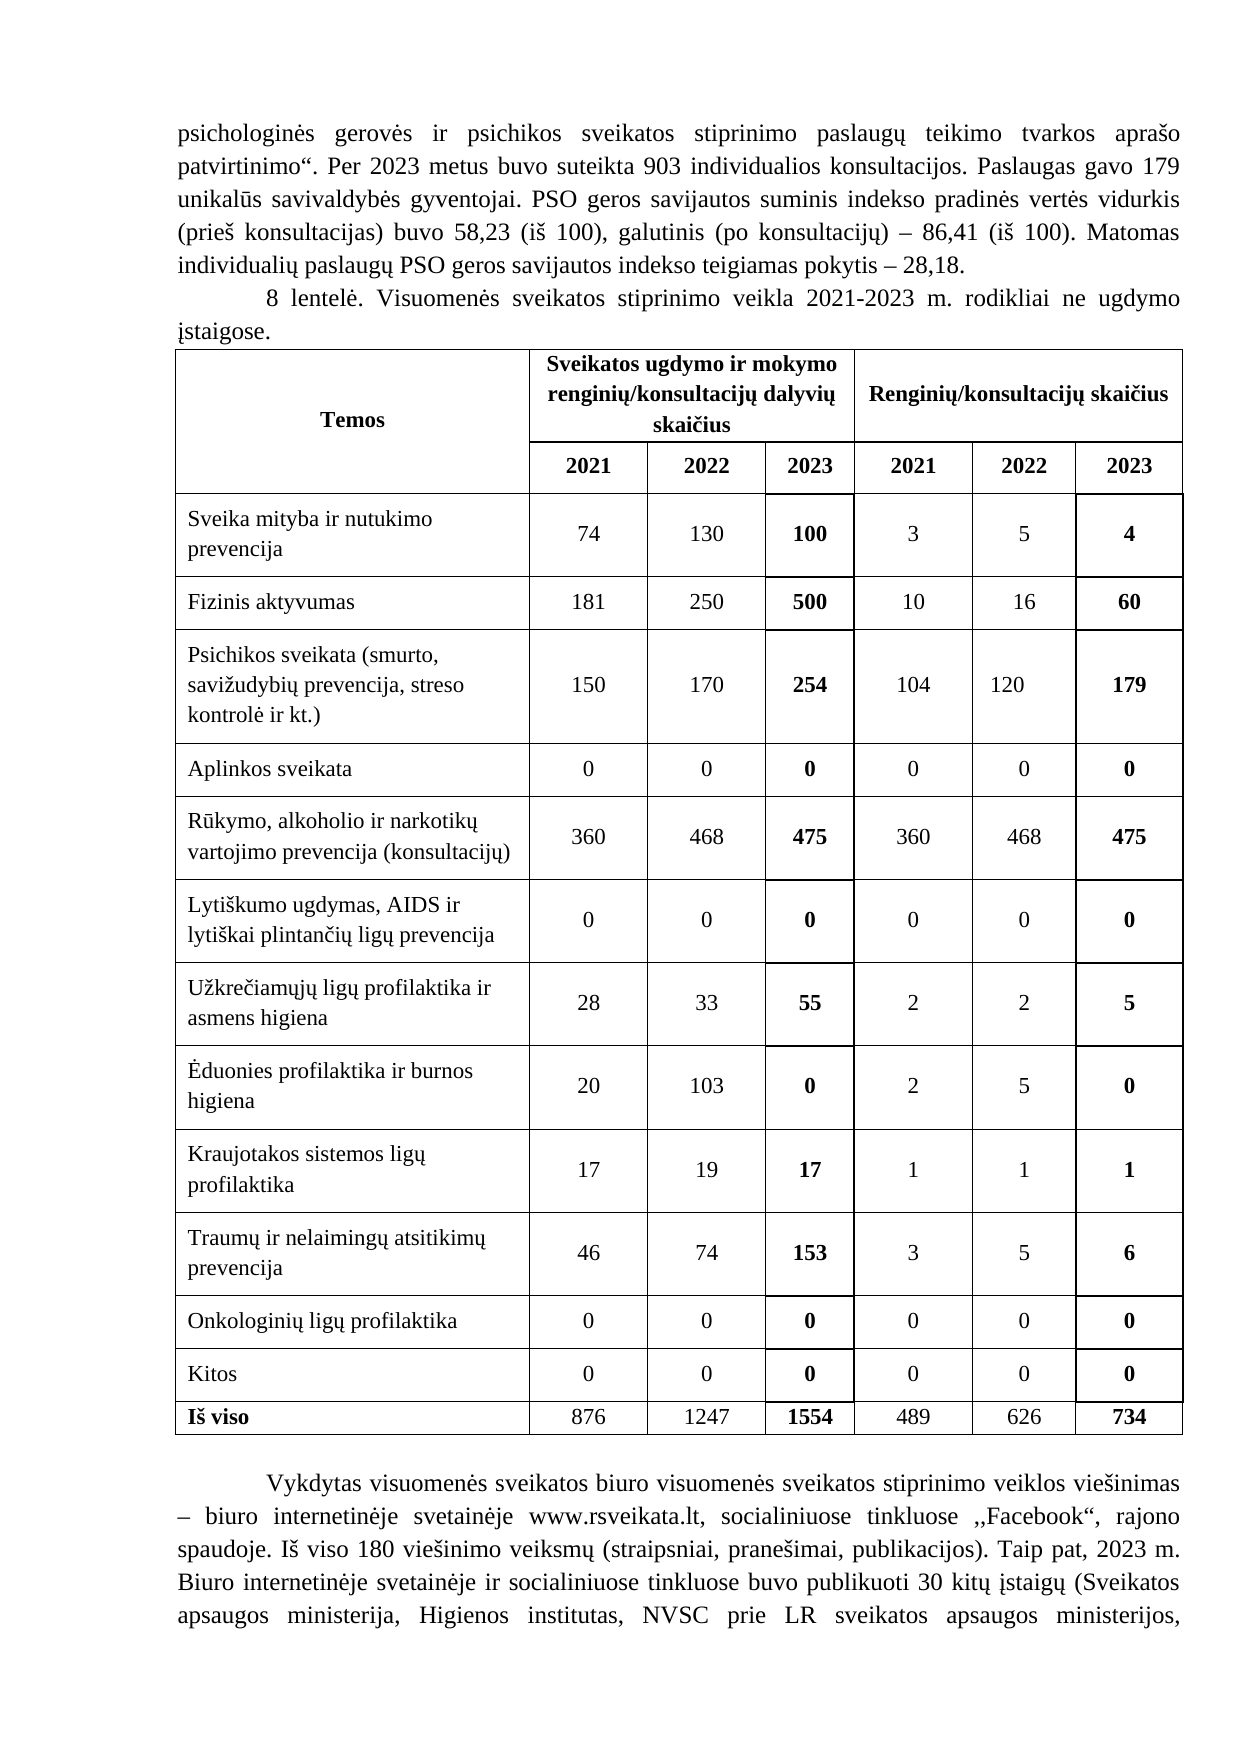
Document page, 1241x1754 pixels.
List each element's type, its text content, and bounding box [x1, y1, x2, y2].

table_cell 17 [530, 1130, 647, 1212]
table_cell Rūkymo, alkoholio ir narkotikų vartojimo prevencija (konsultacijų) [176, 797, 529, 879]
table_cell 28 [530, 963, 647, 1045]
table_cell 2 [855, 1046, 972, 1128]
table_cell 734 [1076, 1403, 1182, 1434]
table_cell 876 [530, 1402, 647, 1434]
text 8 lentelė. Visuomenės sveikatos stiprinimo veikla 2021-2023 m. rodikliai ne ugdymo įstaigose. [177, 283, 1181, 345]
table_cell 60 [1077, 578, 1182, 629]
table_cell 0 [766, 1297, 853, 1348]
table_cell 0 [1077, 1350, 1182, 1401]
table_cell 0 [973, 1349, 1075, 1401]
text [177, 118, 1181, 279]
table_cell 153 [766, 1213, 853, 1295]
table_cell Kitos [176, 1349, 529, 1401]
table_cell Onkologinių ligų profilaktika [176, 1296, 529, 1348]
table_header Sveikatos ugdymo ir mokymo renginių/konsultacijų dalyvių skaičius [530, 350, 854, 441]
table_cell 3 [855, 494, 972, 576]
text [177, 1468, 1181, 1629]
table_cell 46 [530, 1213, 647, 1295]
table_cell 500 [766, 578, 853, 629]
table_cell 130 [648, 494, 765, 576]
table_cell 0 [766, 1350, 853, 1401]
table_cell 0 [766, 881, 853, 962]
table_cell 0 [1077, 744, 1182, 796]
table_cell 150 [530, 630, 647, 743]
table_cell Užkrečiamųjų ligų profilaktika ir asmens higiena [176, 963, 529, 1045]
table_cell 1554 [766, 1403, 854, 1434]
table_cell 0 [766, 1047, 853, 1128]
table_cell Lytiškumo ugdymas, AIDS ir lytiškai plintančių ligų prevencija [176, 880, 529, 962]
table_cell 100 [766, 495, 853, 576]
table_cell 19 [648, 1130, 765, 1212]
table_cell 0 [855, 1349, 972, 1401]
table_cell 0 [973, 880, 1075, 962]
table_cell 2021 [530, 443, 647, 493]
table_header Temos [176, 350, 529, 493]
table_cell 0 [1077, 1297, 1182, 1348]
table_cell 0 [530, 880, 647, 962]
table_cell 16 [973, 577, 1075, 629]
table_cell 2 [855, 963, 972, 1045]
table_cell 74 [648, 1213, 765, 1295]
table_cell 475 [1077, 797, 1182, 879]
table_cell 17 [766, 1130, 853, 1212]
table_cell 0 [530, 1296, 647, 1348]
table_cell 103 [648, 1046, 765, 1128]
table_cell 250 [648, 577, 765, 629]
table_cell 2021 [855, 443, 972, 493]
table_cell 5 [973, 1046, 1075, 1128]
table_cell 0 [855, 1296, 972, 1348]
table_cell 0 [766, 744, 853, 796]
table_cell 0 [1077, 881, 1182, 962]
table_cell 475 [766, 797, 853, 879]
table_cell 1247 [648, 1402, 765, 1434]
table_cell 6 [1077, 1213, 1182, 1295]
table_cell 0 [530, 1349, 647, 1401]
table_cell 20 [530, 1046, 647, 1128]
table_cell 1 [973, 1130, 1075, 1212]
table_cell 2 [973, 963, 1075, 1045]
table_cell Aplinkos sveikata [176, 744, 529, 796]
table_cell 0 [648, 1296, 765, 1348]
table_cell 0 [648, 744, 765, 796]
table_cell 170 [648, 630, 765, 743]
table_cell 0 [648, 880, 765, 962]
table_cell 179 [1077, 631, 1182, 743]
table_cell Kraujotakos sistemos ligų profilaktika [176, 1130, 529, 1212]
table_cell 489 [855, 1402, 972, 1434]
table_cell Psichikos sveikata (smurto, savižudybių prevencija, streso kontrolė ir kt.) [176, 630, 529, 743]
table_cell 10 [855, 577, 972, 629]
table_cell 0 [855, 744, 972, 796]
table_cell 4 [1077, 495, 1182, 576]
table_cell 55 [766, 964, 853, 1045]
table_cell 360 [855, 797, 972, 879]
table_cell 104 [855, 630, 972, 743]
table_cell 626 [973, 1402, 1075, 1434]
table_cell 2022 [648, 443, 765, 493]
table_cell 2023 [766, 443, 854, 493]
table_cell 0 [855, 880, 972, 962]
table_cell 0 [1077, 1047, 1182, 1128]
table_cell 3 [855, 1213, 972, 1295]
table_cell Traumų ir nelaimingų atsitikimų prevencija [176, 1213, 529, 1295]
table_cell 74 [530, 494, 647, 576]
table_cell 5 [1077, 964, 1182, 1045]
table_cell 0 [648, 1349, 765, 1401]
table_cell Sveika mityba ir nutukimo prevencija [176, 494, 529, 576]
table_cell 0 [530, 744, 647, 796]
table_cell Iš viso [176, 1402, 529, 1434]
table_cell 5 [973, 494, 1075, 576]
table_cell 468 [973, 797, 1075, 879]
table_cell 1 [1077, 1130, 1182, 1212]
table_cell 120 [973, 630, 1075, 743]
table_cell 1 [855, 1130, 972, 1212]
table_cell 33 [648, 963, 765, 1045]
table_cell 0 [973, 1296, 1075, 1348]
table_cell 2023 [1076, 443, 1182, 493]
table_cell 254 [766, 631, 853, 743]
table_cell 468 [648, 797, 765, 879]
table_cell Fizinis aktyvumas [176, 577, 529, 629]
table_cell 5 [973, 1213, 1075, 1295]
table_cell 2022 [973, 443, 1075, 493]
table_header Renginių/konsultacijų skaičius [855, 350, 1182, 441]
table_cell Ėduonies profilaktika ir burnos higiena [176, 1046, 529, 1128]
table_cell 360 [530, 797, 647, 879]
table_cell 181 [530, 577, 647, 629]
table_cell 0 [973, 744, 1075, 796]
